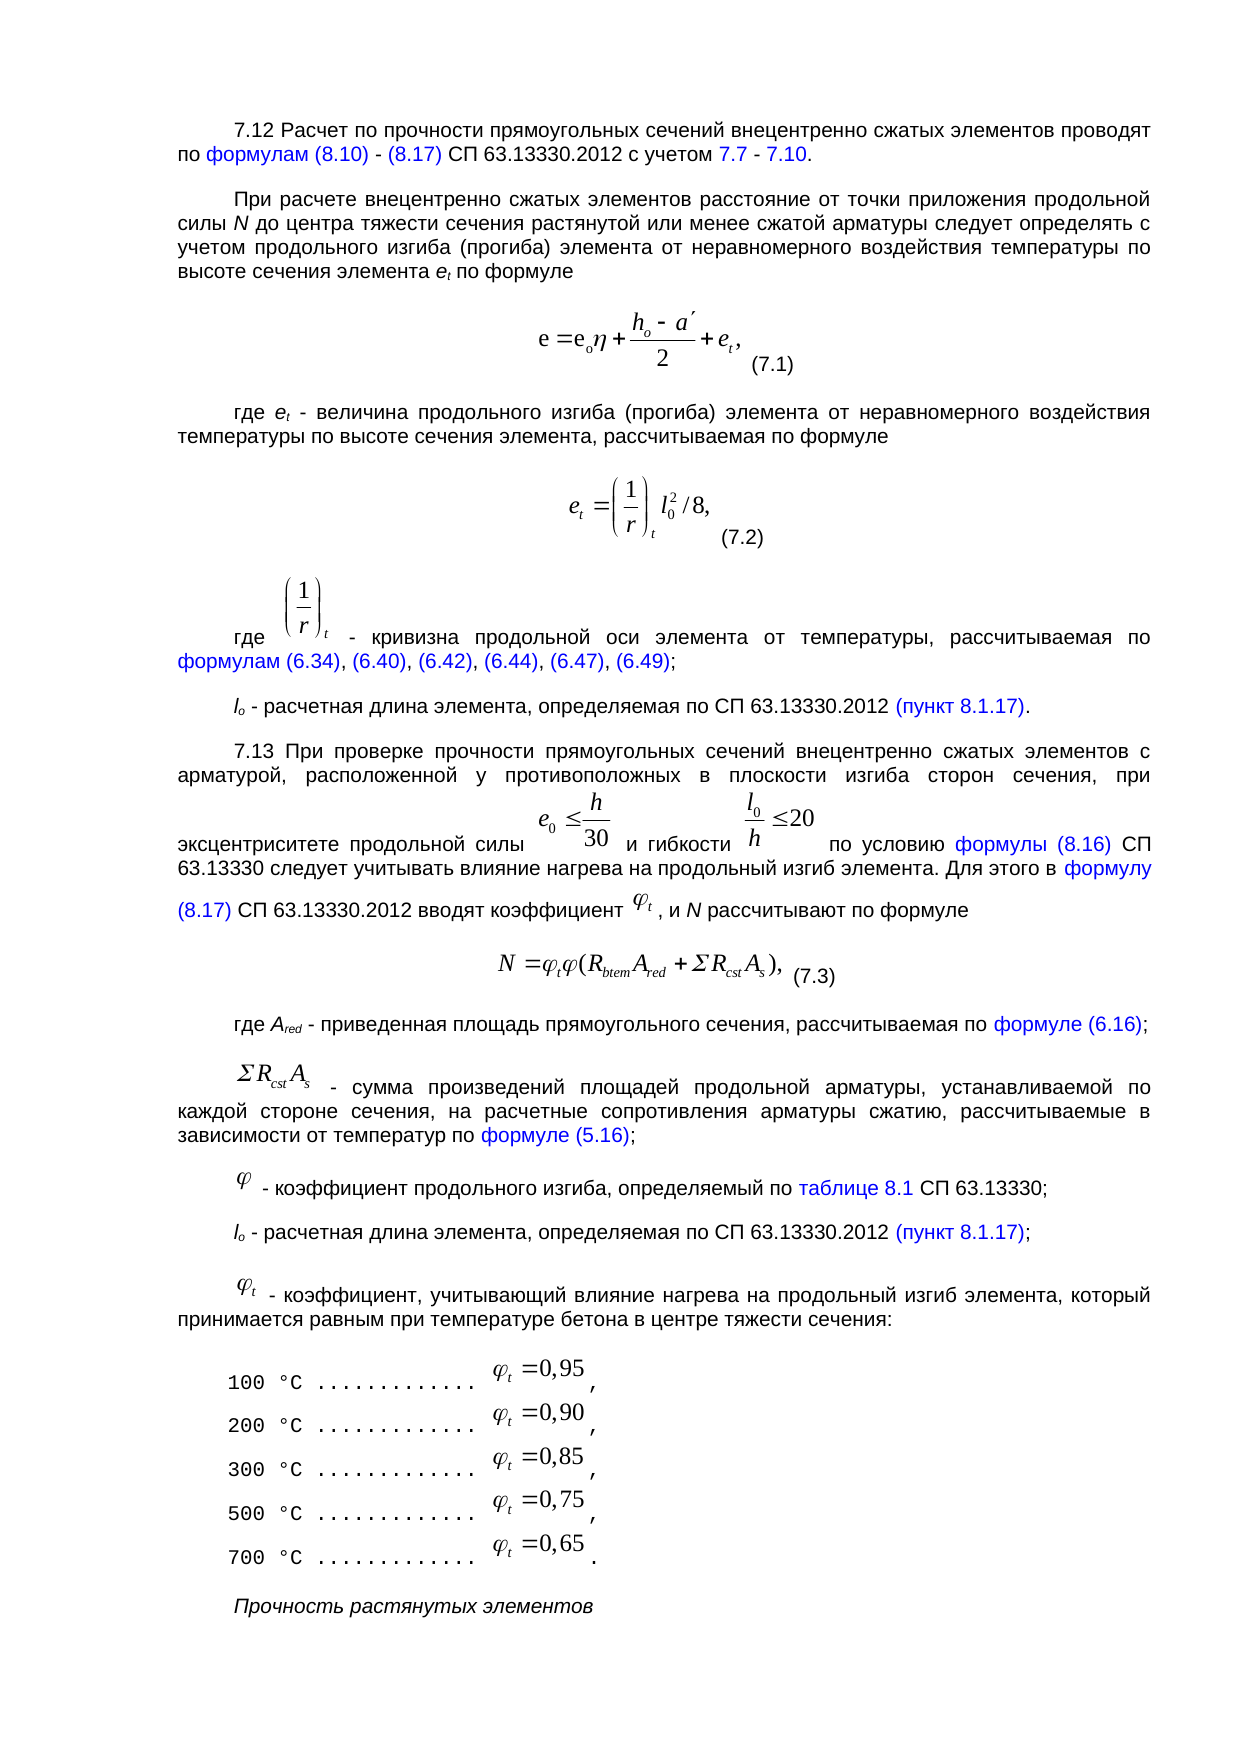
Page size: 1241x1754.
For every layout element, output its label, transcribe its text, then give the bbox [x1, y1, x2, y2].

text (7.1) [177, 307, 1152, 376]
text 100 °C ............. , [177, 1352, 1152, 1395]
text где - кривизна продольной оси элемента от температуры, рассчитываемая по формулам (6.34), (6.40), (6.42), (6.44), (6.47), (6.49); [177, 573, 1152, 673]
text 500 °C ............. , [177, 1483, 1152, 1527]
text 7.13 При проверке прочности прямоугольных сечений внецентренно сжатых элементов с арматурой, расположенной у противоположных в плоскости изгиба сторон сечения, при эксцентриситете продольной силы и гибкости по условию формулы (8.16) СП 63.13330 следует учитывать влияние нагрева на продольный изгиб элемента. Для этого в формулу (8.17) СП 63.13330.2012 вводят коэффициент , и N рассчитывают по формуле [177, 739, 1152, 922]
text 200 °C ............. , [177, 1395, 1152, 1439]
text - сумма произведений площадей продольной арматуры, устанавливаемой по каждой стороне сечения, на расчетные сопротивления арматуры сжатию, рассчитываемые в зависимости от температур по формуле (5.16); [177, 1057, 1152, 1146]
text 700 °C ............. . [177, 1527, 1152, 1570]
text (7.2) [177, 472, 1152, 549]
text Прочность растянутых элементов [177, 1594, 1152, 1618]
text При расчете внецентренно сжатых элементов расстояние от точки приложения продольной силы N до центра тяжести сечения растянутой или менее сжатой арматуры следует определять с учетом продольного изгиба (прогиба) элемента от неравномерного воздействия температуры по высоте сечения элемента et по формуле [177, 187, 1152, 283]
text 300 °C ............. , [177, 1439, 1152, 1483]
text lo - расчетная длина элемента, определяемая по СП 63.13330.2012 (пункт 8.1.17). [177, 694, 1152, 718]
text - коэффициент, учитывающий влияние нагрева на продольный изгиб элемента, который принимается равным при температуре бетона в центре тяжести сечения: [177, 1265, 1152, 1331]
text - коэффициент продольного изгиба, определяемый по таблице 8.1 СП 63.13330; [177, 1167, 1152, 1199]
text 7.12 Расчет по прочности прямоугольных сечений внецентренно сжатых элементов проводят по формулам (8.10) - (8.17) СП 63.13330.2012 с учетом 7.7 - 7.10. [177, 118, 1152, 166]
text где Ared - приведенная площадь прямоугольного сечения, рассчитываемая по формуле (6.16); [177, 1012, 1152, 1036]
text lo - расчетная длина элемента, определяемая по СП 63.13330.2012 (пункт 8.1.17); [177, 1220, 1152, 1244]
text где et - величина продольного изгиба (прогиба) элемента от неравномерного воздействия температуры по высоте сечения элемента, рассчитываемая по формуле [177, 400, 1152, 448]
text (7.3) [177, 946, 1152, 988]
